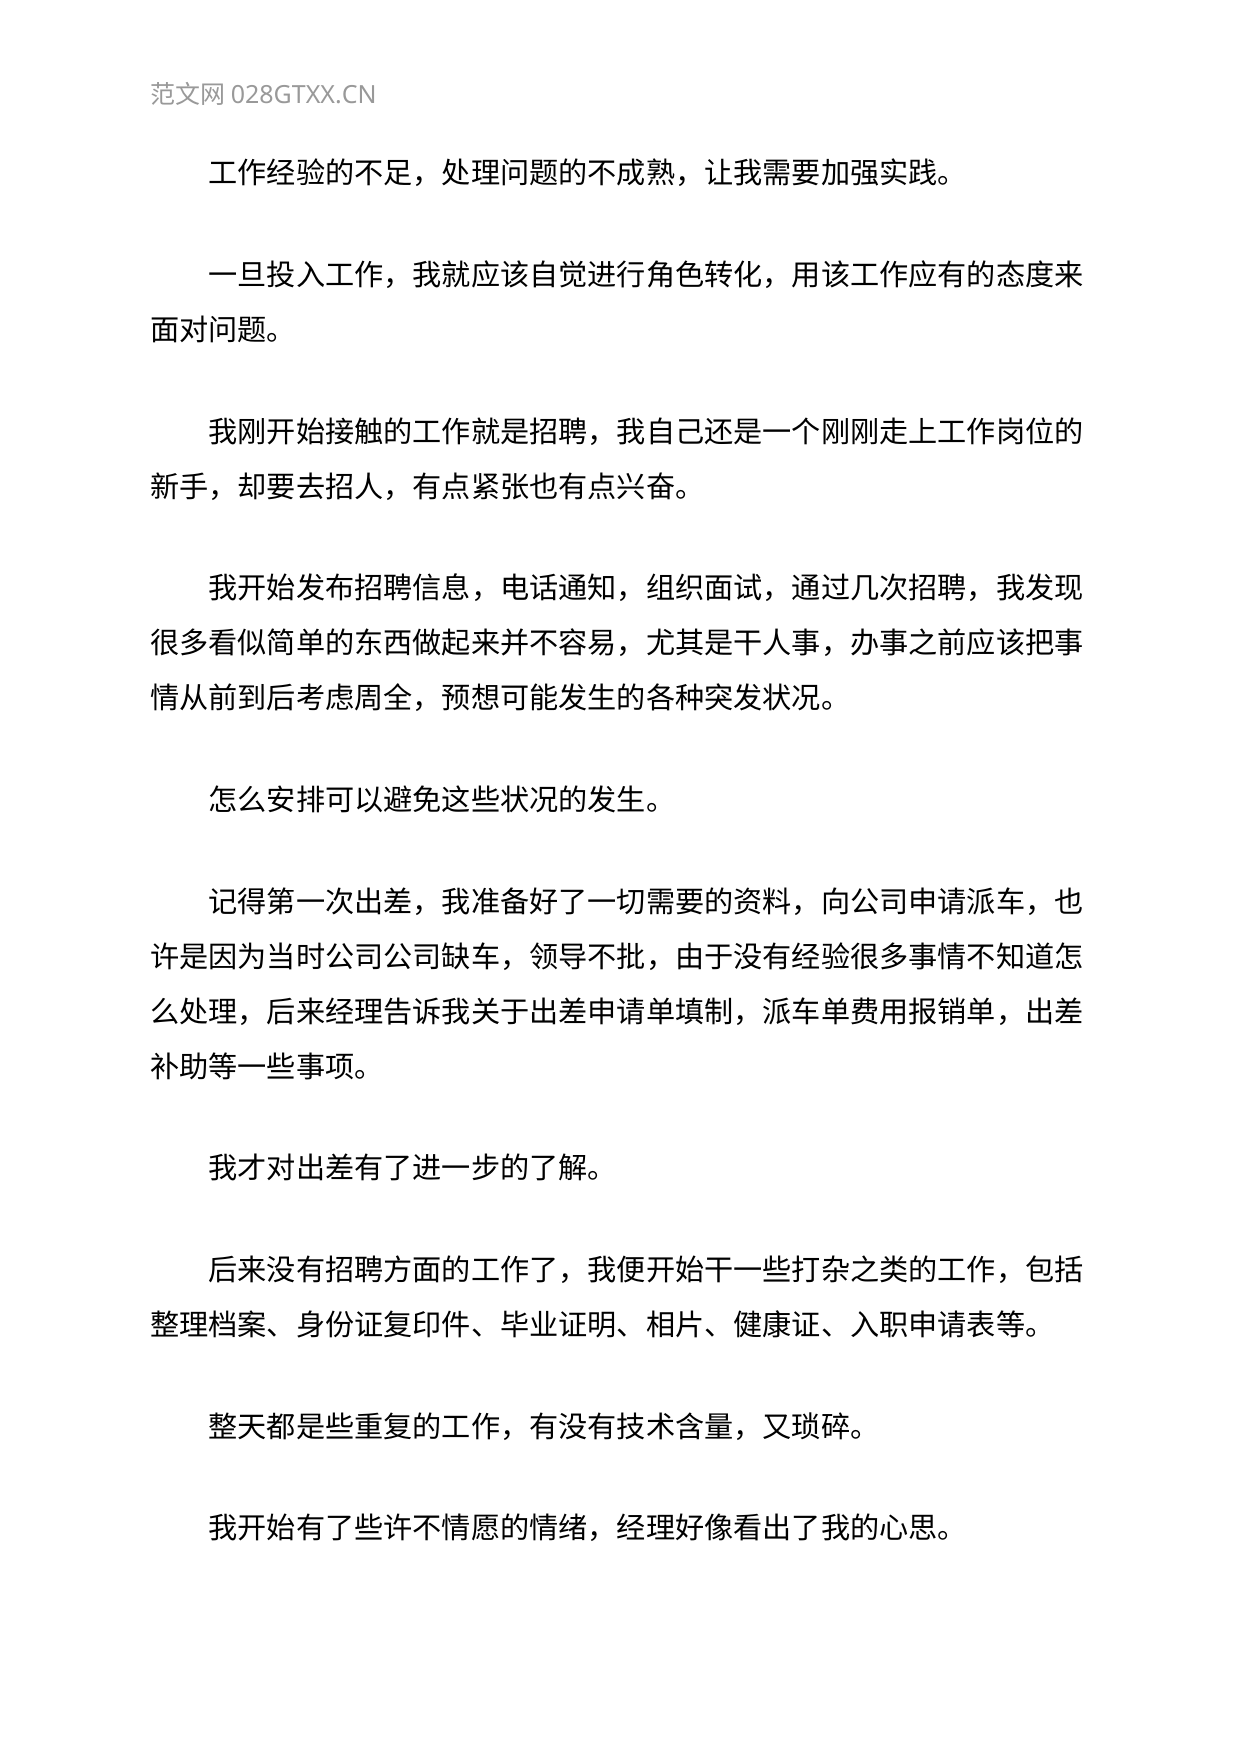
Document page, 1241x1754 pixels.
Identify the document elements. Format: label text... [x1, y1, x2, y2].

text 怎么安排可以避免这些状况的发生。 [150, 777, 1090, 819]
text 我开始有了些许不情愿的情绪，经理好像看出了我的心思。 [150, 1505, 1090, 1547]
text 我刚开始接触的工作就是招聘，我自己还是一个刚刚走上工作岗位的新手，却要去招人，有点紧张也有点兴奋。 [150, 408, 1090, 506]
text 我才对出差有了进一步的了解。 [150, 1145, 1090, 1187]
text 后来没有招聘方面的工作了，我便开始干一些打杂之类的工作，包括整理档案、身份证复印件、毕业证明、相片、健康证、入职申请表等。 [150, 1247, 1090, 1344]
text 整天都是些重复的工作，有没有技术含量，又琐碎。 [150, 1403, 1090, 1446]
text 我开始发布招聘信息，电话通知，组织面试，通过几次招聘，我发现很多看似简单的东西做起来并不容易，尤其是干人事，办事之前应该把事情从前到后考虑周全，预想可能发生的各种突发状况。 [150, 565, 1090, 717]
text 记得第一次出差，我准备好了一切需要的资料，向公司申请派车，也许是因为当时公司公司缺车，领导不批，由于没有经验很多事情不知道怎么处理，后来经理告诉我关于出差申请单填制，派车单费用报销单，出差补助等一些事项。 [150, 878, 1090, 1085]
text 一旦投入工作，我就应该自觉进行角色转化，用该工作应有的态度来面对问题。 [150, 252, 1090, 349]
text 工作经验的不足，处理问题的不成熟，让我需要加强实践。 [150, 150, 1090, 192]
